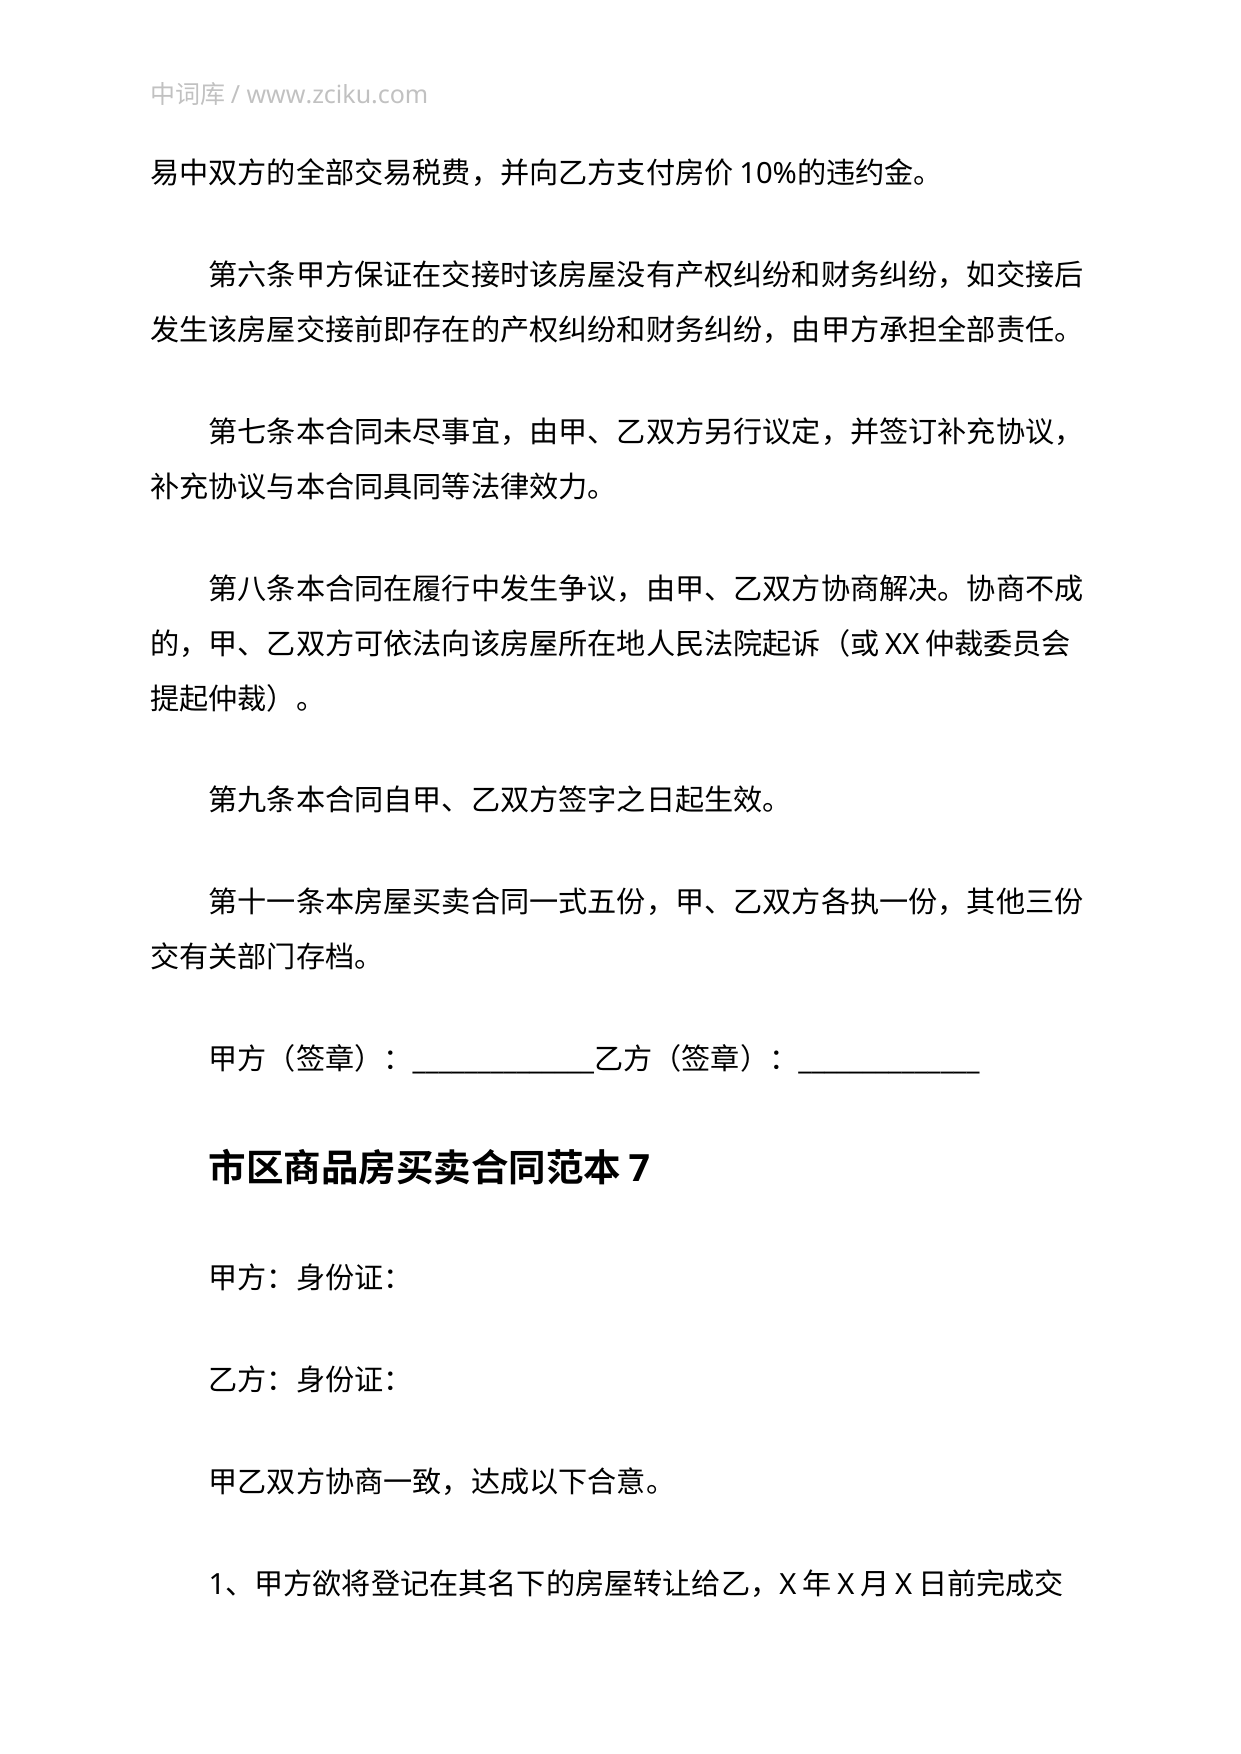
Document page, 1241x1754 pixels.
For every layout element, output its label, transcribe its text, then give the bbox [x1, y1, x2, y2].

text 第十一条本房屋买卖合同一式五份，甲、乙双方各执一份，其他三份交有关部门存档。 [150, 879, 1090, 976]
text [150, 150, 1090, 192]
text 甲乙双方协商一致，达成以下合意。 [150, 1458, 1090, 1501]
text 第七条本合同未尽事宜，由甲、乙双方另行议定，并签订补充协议，补充协议与本合同具同等法律效力。 [150, 409, 1090, 506]
text 乙方：身份证： [150, 1357, 1090, 1399]
text 第八条本合同在履行中发生争议，由甲、乙双方协商解决。协商不成的，甲、乙双方可依法向该房屋所在地人民法院起诉（或XX仲裁委员会提起仲裁）。 [150, 565, 1090, 717]
text 甲方（签章）：______________乙方（签章）：______________ [150, 1035, 1090, 1078]
text 第九条本合同自甲、乙双方签字之日起生效。 [150, 777, 1090, 819]
text 市区商品房买卖合同范本7 [150, 1137, 1090, 1192]
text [150, 1560, 1090, 1603]
text 第六条甲方保证在交接时该房屋没有产权纠纷和财务纠纷，如交接后发生该房屋交接前即存在的产权纠纷和财务纠纷，由甲方承担全部责任。 [150, 252, 1090, 349]
text 甲方：身份证： [150, 1255, 1090, 1297]
